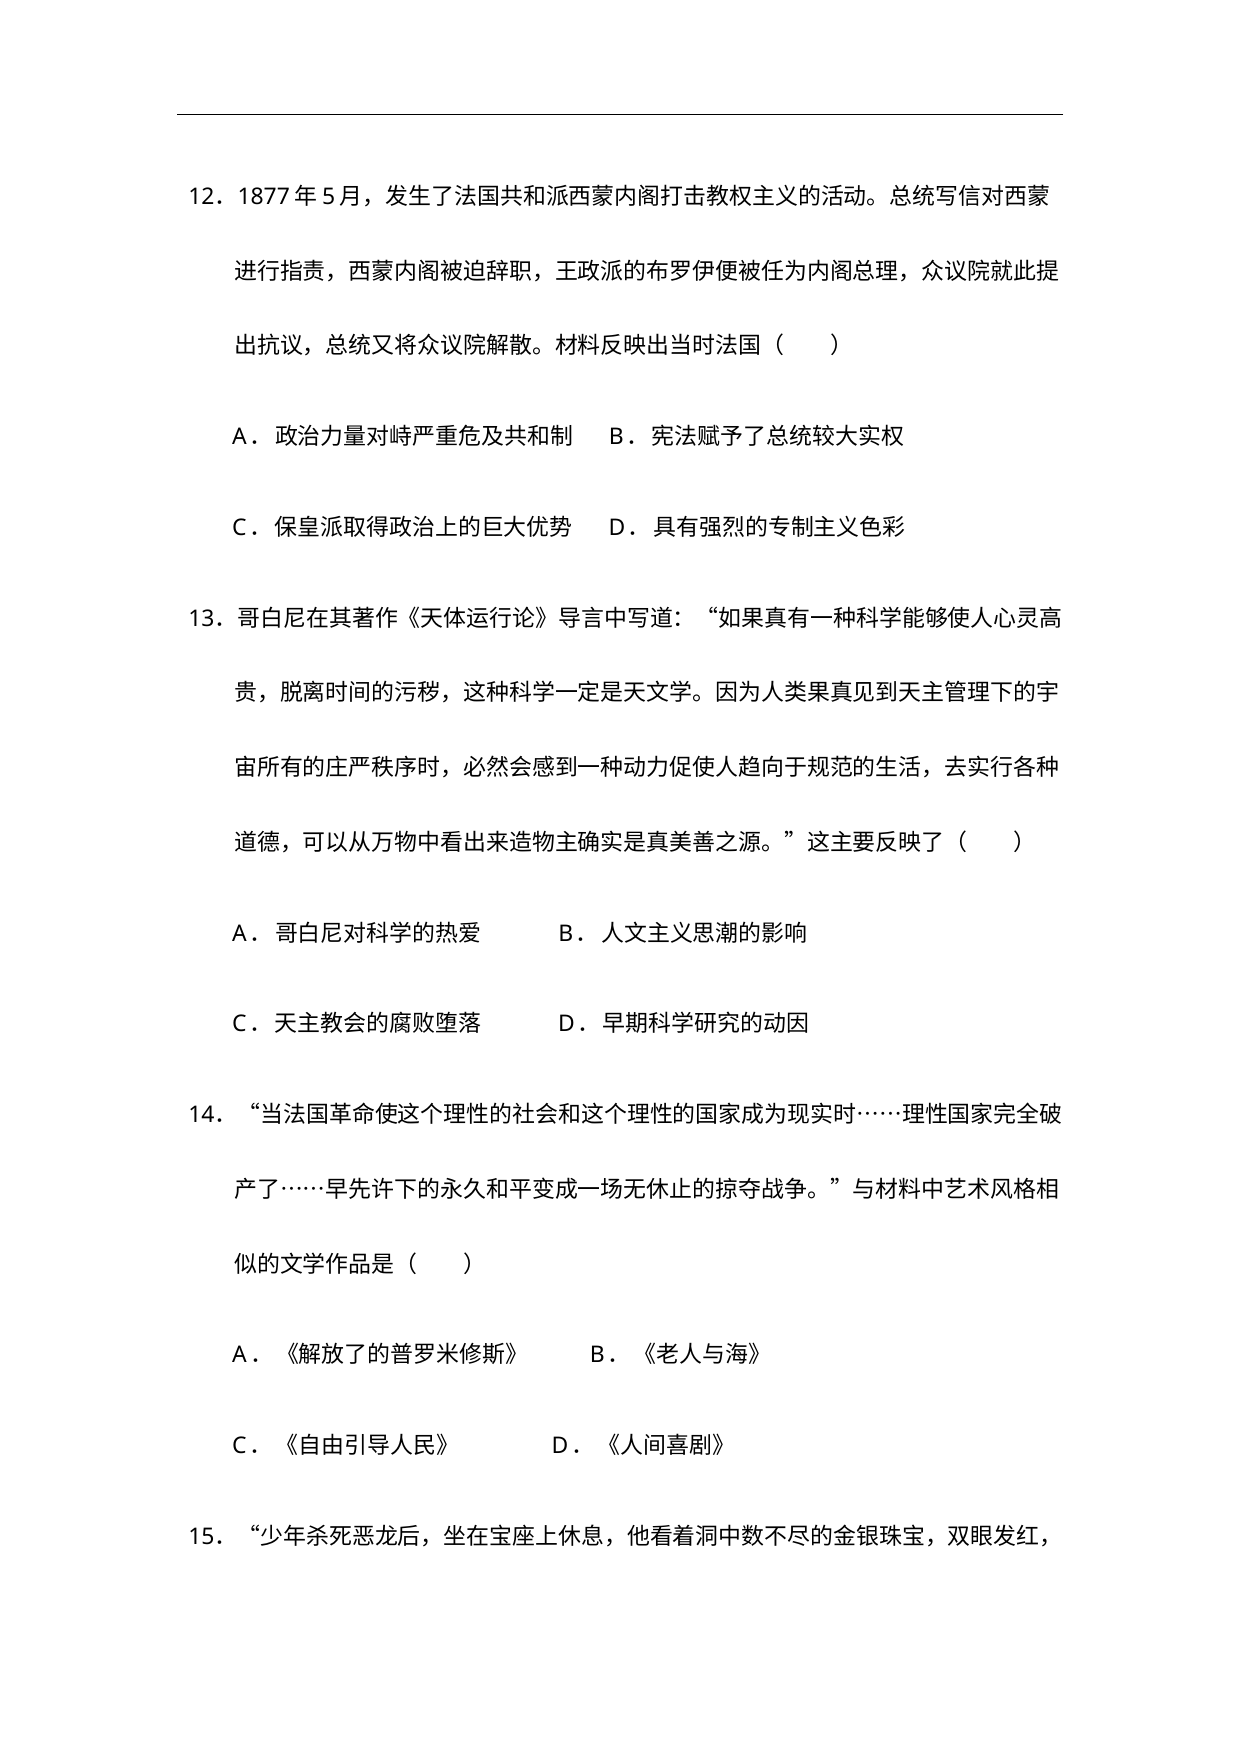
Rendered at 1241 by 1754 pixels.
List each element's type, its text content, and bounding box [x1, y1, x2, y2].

text 14．“当法国革命使这个理性的社会和这个理性的国家成为现实时……理性国家完全破产了……早先许下的永久和平变成一场无休止的掠夺战争。”与材料中艺术风格相似的文学作品是（ ） [188, 1080, 1063, 1294]
text 12．1877年5月，发生了法国共和派西蒙内阁打击教权主义的活动。总统写信对西蒙进行指责，西蒙内阁被迫辞职，王政派的布罗伊便被任为内阁总理，众议院就此提出抗议，总统又将众议院解散。材料反映出当时法国（ ） [188, 162, 1063, 376]
text C．《自由引导人民》 D．《人间喜剧》 [232, 1411, 1063, 1476]
text C．保皇派取得政治上的巨大优势 D．具有强烈的专制主义色彩 [232, 493, 1063, 558]
text A．哥白尼对科学的热爱 B．人文主义思潮的影响 [232, 898, 1063, 963]
text 13．哥白尼在其著作《天体运行论》导言中写道：“如果真有一种科学能够使人心灵高贵，脱离时间的污秽，这种科学一定是天文学。因为人类果真见到天主管理下的宇宙所有的庄严秩序时，必然会感到一种动力促使人趋向于规范的生活，去实行各种道德，可以从万物中看出来造物主确实是真美善之源。”这主要反映了（ ） [188, 584, 1063, 873]
text C．天主教会的腐败堕落 D．早期科学研究的动因 [232, 989, 1063, 1054]
text A．《解放了的普罗米修斯》 B．《老人与海》 [232, 1320, 1063, 1385]
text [188, 1502, 1063, 1567]
text A．政治力量对峙严重危及共和制 B．宪法赋予了总统较大实权 [232, 402, 1063, 467]
